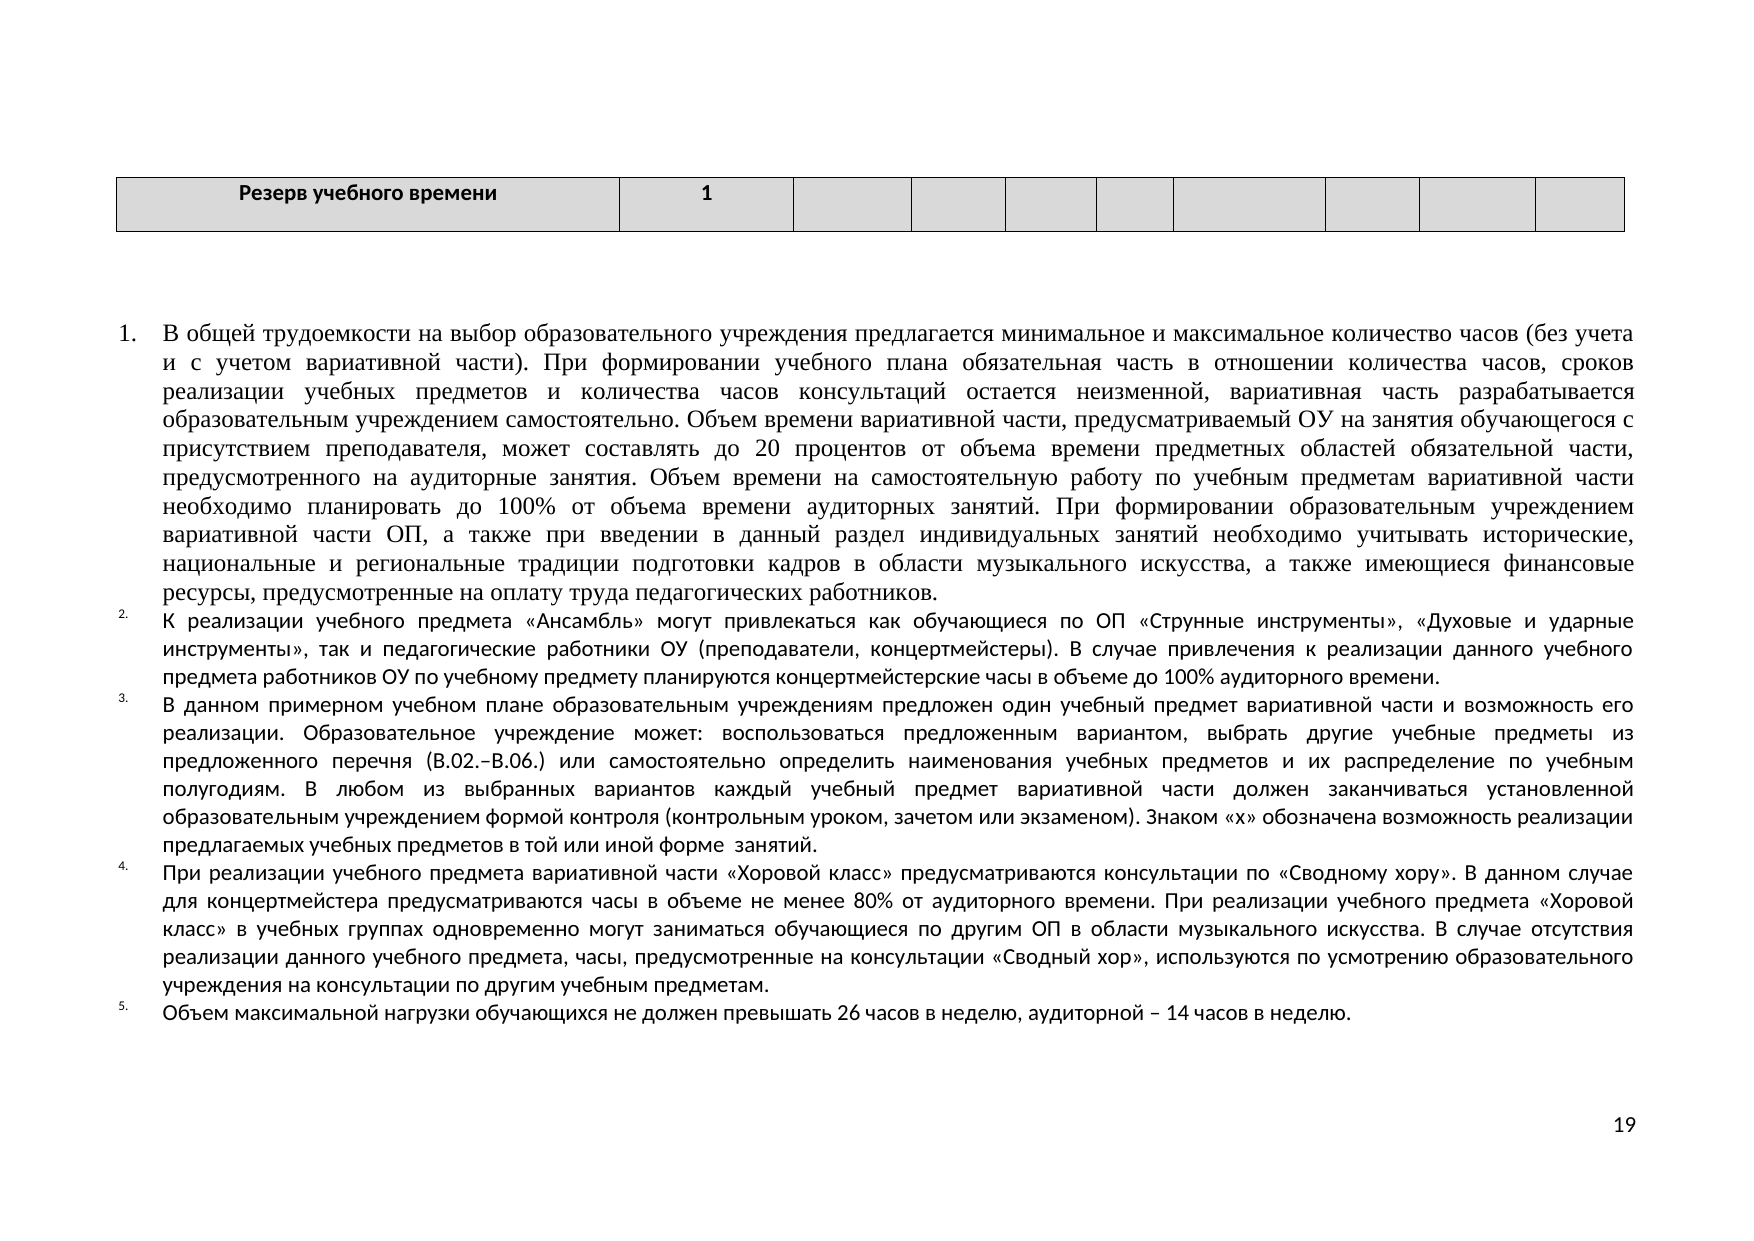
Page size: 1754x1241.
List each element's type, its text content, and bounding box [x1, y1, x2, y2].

table_cell [1420, 178, 1535, 231]
table_cell [912, 178, 1005, 231]
table_cell [794, 178, 911, 231]
table_cell Резерв учебного времени [117, 178, 619, 231]
table_cell 1 [620, 178, 793, 231]
list К реализации учебного предмета «Ансамбль» могут привлекаться как обучающиеся по ОП «Струнные инструменты», «Духовые и ударные инструменты», так и педагогические работники ОУ (преподаватели, концертмейстеры). В случае привлечения к реализации данного учебного предмета работников ОУ по учебному предмету планируются концертмейстерские часы в объеме до 100% аудиторного времени. [118, 606, 1636, 690]
table_cell [1536, 178, 1624, 231]
table_cell [1326, 178, 1419, 231]
table_cell [1006, 178, 1096, 231]
list Объем максимальной нагрузки обучающихся не должен превышать 26 часов в неделю, аудиторной – 14 часов в неделю. [118, 998, 1636, 1026]
list При реализации учебного предмета вариативной части «Хоровой класс» предусматриваются консультации по «Сводному хору». В данном случае для концертмейстера предусматриваются часы в объеме не менее 80% от аудиторного времени. При реализации учебного предмета «Хоровой класс» в учебных группах одновременно могут заниматься обучающиеся по другим ОП в области музыкального искусства. В случае отсутствия реализации данного учебного предмета, часы, предусмотренные на консультации «Сводный хор», используются по усмотрению образовательного учреждения на консультации по другим учебным предметам. [118, 858, 1636, 998]
table_cell [1174, 178, 1325, 231]
list В данном примерном учебном плане образовательным учреждениям предложен один учебный предмет вариативной части и возможность его реализации. Образовательное учреждение может: воспользоваться предложенным вариантом, выбрать другие учебные предметы из предложенного перечня (В.02.–В.06.) или самостоятельно определить наименования учебных предметов и их распределение по учебным полугодиям. В любом из выбранных вариантов каждый учебный предмет вариативной части должен заканчиваться установленной образовательным учреждением формой контроля (контрольным уроком, зачетом или экзаменом). Знаком «х» обозначена возможность реализации предлагаемых учебных предметов в той или иной форме занятий. [118, 690, 1636, 858]
table_cell [1097, 178, 1173, 231]
list В общей трудоемкости на выбор образовательного учреждения предлагается минимальное и максимальное количество часов (без учета и с учетом вариативной части). При формировании учебного плана обязательная часть в отношении количества часов, сроков реализации учебных предметов и количества часов консультаций остается неизменной, вариативная часть разрабатывается образовательным учреждением самостоятельно. Объем времени вариативной части, предусматриваемый ОУ на занятия обучающегося с присутствием преподавателя, может составлять до 20 процентов от объема времени предметных областей обязательной части, предусмотренного на аудиторные занятия. Объем времени на самостоятельную работу по учебным предметам вариативной части необходимо планировать до 100% от объема времени аудиторных занятий. При формировании образовательным учреждением вариативной части ОП, а также при введении в данный раздел индивидуальных занятий необходимо учитывать исторические, национальные и региональные традиции подготовки кадров в области музыкального искусства, а также имеющиеся финансовые ресурсы, предусмотренные на оплату труда педагогических работников. [118, 318, 1636, 606]
